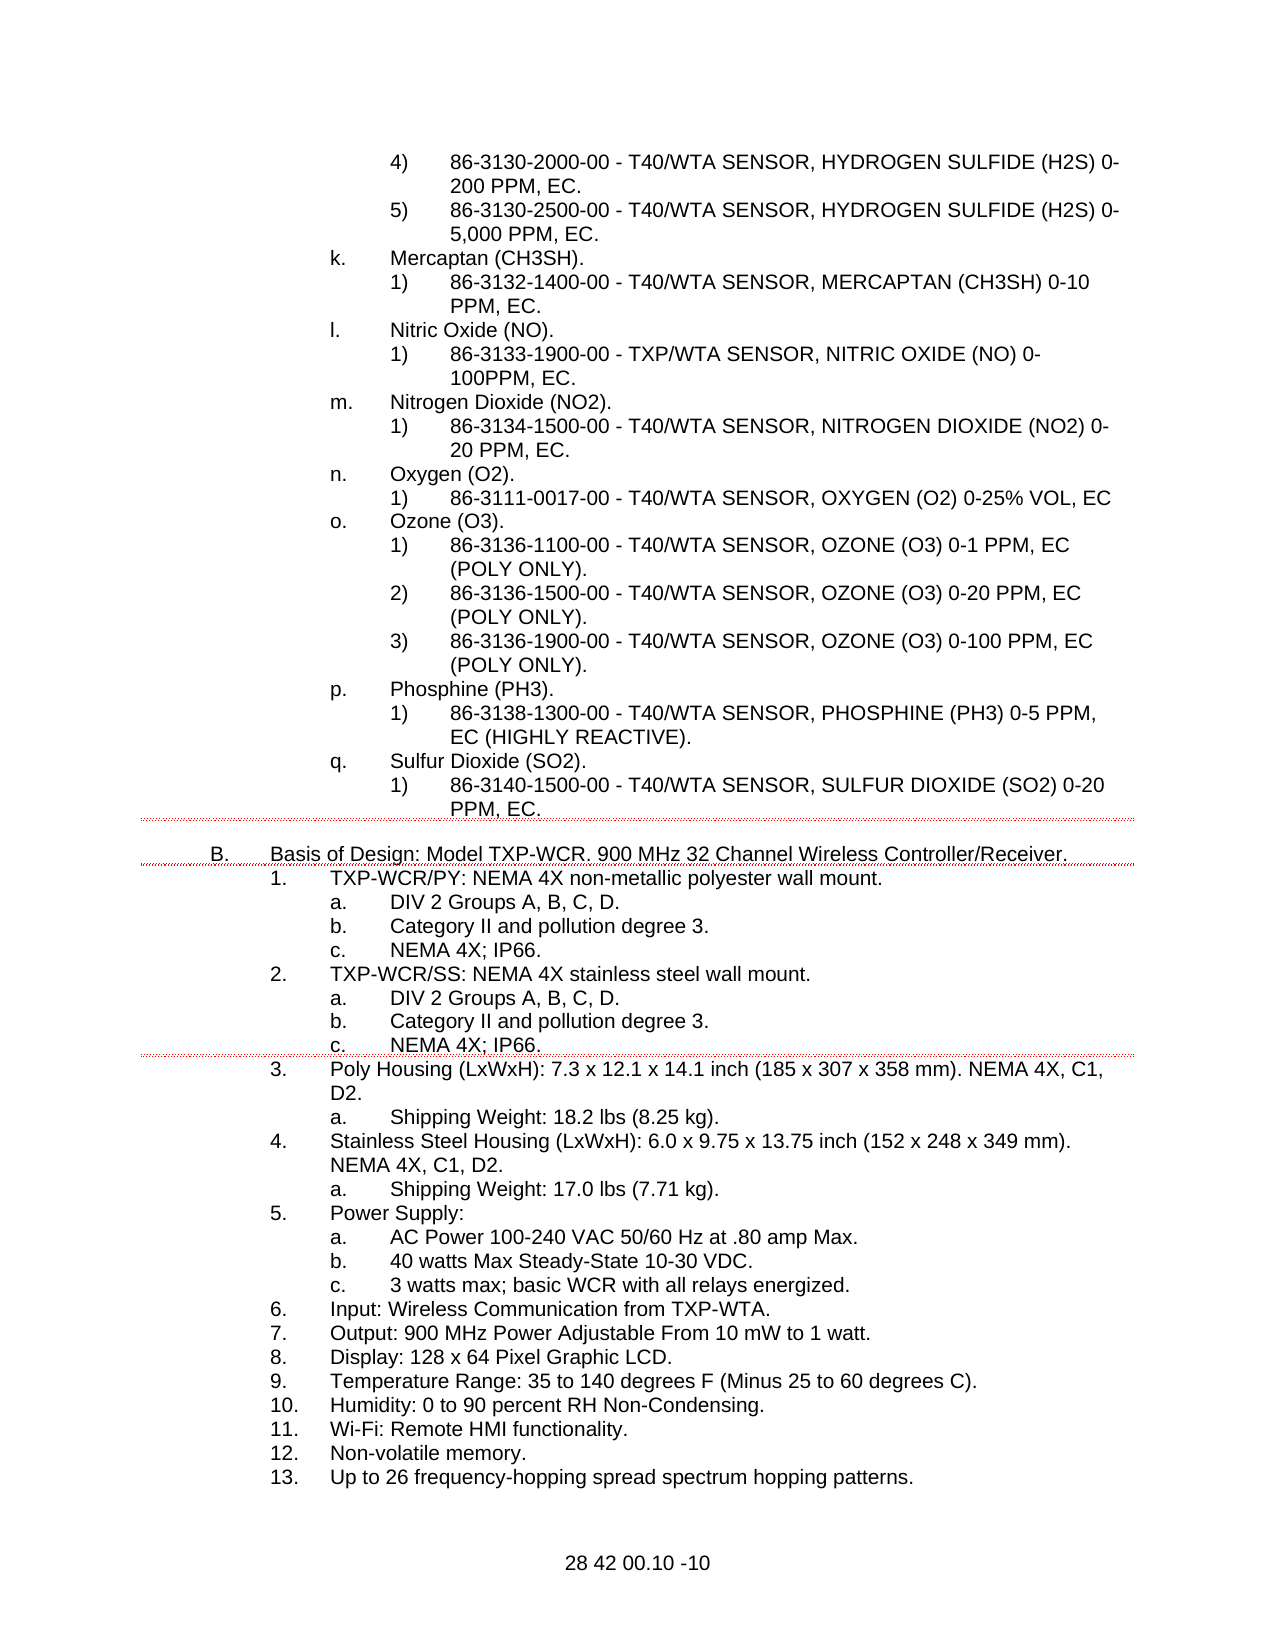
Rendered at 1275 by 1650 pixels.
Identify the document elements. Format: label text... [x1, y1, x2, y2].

list 86-3133-1900-00 - TXP/WTA SENSOR, NITRIC OXIDE (NO) 0-100PPM, EC. [390, 342, 1125, 389]
list Input: Wireless Communication from TXP-WTA. [270, 1297, 1125, 1321]
list DIV 2 Groups A, B, C, D. [330, 985, 1125, 1009]
list Output: 900 MHz Power Adjustable From 10 mW to 1 watt. [270, 1321, 1125, 1345]
list Nitrogen Dioxide (NO2). [330, 389, 1125, 413]
list Up to 26 frequency-hopping spread spectrum hopping patterns. [270, 1464, 1125, 1488]
list 3 watts max; basic WCR with all relays energized. [330, 1273, 1125, 1297]
list 40 watts Max Steady-State 10-30 VDC. [330, 1249, 1125, 1273]
list 86-3140-1500-00 - T40/WTA SENSOR, SULFUR DIOXIDE (SO2) 0-20 PPM, EC. [390, 773, 1125, 821]
list NEMA 4X; IP66. [330, 1033, 1125, 1057]
list NEMA 4X; IP66. [330, 937, 1125, 961]
list Phosphine (PH3). [330, 677, 1125, 701]
list Wi-Fi: Remote HMI functionality. [270, 1417, 1125, 1441]
list Non-volatile memory. [270, 1441, 1125, 1464]
list Stainless Steel Housing (LxWxH): 6.0 x 9.75 x 13.75 inch (152 x 248 x 349 mm). NEMA 4X, C1, D2. [270, 1129, 1125, 1177]
list Temperature Range: 35 to 140 degrees F (Minus 25 to 60 degrees C). [270, 1369, 1125, 1393]
list Display: 128 x 64 Pixel Graphic LCD. [270, 1345, 1125, 1369]
list 86-3130-2000-00 - T40/WTA SENSOR, HYDROGEN SULFIDE (H2S) 0-200 PPM, EC. [390, 150, 1125, 198]
list Category II and pollution degree 3. [330, 1009, 1125, 1033]
list Basis of Design: Model TXP-WCR. 900 MHz 32 Channel Wireless Controller/Receiver. [210, 842, 1125, 866]
list 86-3136-1900-00 - T40/WTA SENSOR, OZONE (O3) 0-100 PPM, EC (POLY ONLY). [390, 629, 1125, 677]
list TXP-WCR/SS: NEMA 4X stainless steel wall mount. [270, 961, 1125, 985]
list Poly Housing (LxWxH): 7.3 x 12.1 x 14.1 inch (185 x 307 x 358 mm). NEMA 4X, C1, D2. [270, 1057, 1125, 1105]
list Power Supply: [270, 1201, 1125, 1225]
list TXP-WCR/PY: NEMA 4X non-metallic polyester wall mount. [270, 866, 1125, 889]
list 86-3134-1500-00 - T40/WTA SENSOR, NITROGEN DIOXIDE (NO2) 0-20 PPM, EC. [390, 413, 1125, 461]
list DIV 2 Groups A, B, C, D. [330, 889, 1125, 913]
list 86-3138-1300-00 - T40/WTA SENSOR, PHOSPHINE (PH3) 0-5 PPM, EC (HIGHLY REACTIVE). [390, 701, 1125, 749]
list Sulfur Dioxide (SO2). [330, 749, 1125, 773]
list 86-3132-1400-00 - T40/WTA SENSOR, MERCAPTAN (CH3SH) 0-10 PPM, EC. [390, 270, 1125, 318]
list Ozone (O3). [330, 509, 1125, 533]
list Category II and pollution degree 3. [330, 913, 1125, 937]
list AC Power 100-240 VAC 50/60 Hz at .80 amp Max. [330, 1225, 1125, 1249]
list 86-3136-1500-00 - T40/WTA SENSOR, OZONE (O3) 0-20 PPM, EC (POLY ONLY). [390, 581, 1125, 629]
list Humidity: 0 to 90 percent RH Non-Condensing. [270, 1393, 1125, 1417]
list Shipping Weight: 18.2 lbs (8.25 kg). [330, 1105, 1125, 1129]
list Shipping Weight: 17.0 lbs (7.71 kg). [330, 1177, 1125, 1201]
list Oxygen (O2). [330, 461, 1125, 485]
list Mercaptan (CH3SH). [330, 246, 1125, 270]
list 86-3136-1100-00 - T40/WTA SENSOR, OZONE (O3) 0-1 PPM, EC (POLY ONLY). [390, 533, 1125, 581]
list 86-3111-0017-00 - T40/WTA SENSOR, OXYGEN (O2) 0-25% VOL, EC [390, 485, 1125, 509]
list 86-3130-2500-00 - T40/WTA SENSOR, HYDROGEN SULFIDE (H2S) 0-5,000 PPM, EC. [390, 198, 1125, 246]
list Nitric Oxide (NO). [330, 318, 1125, 342]
